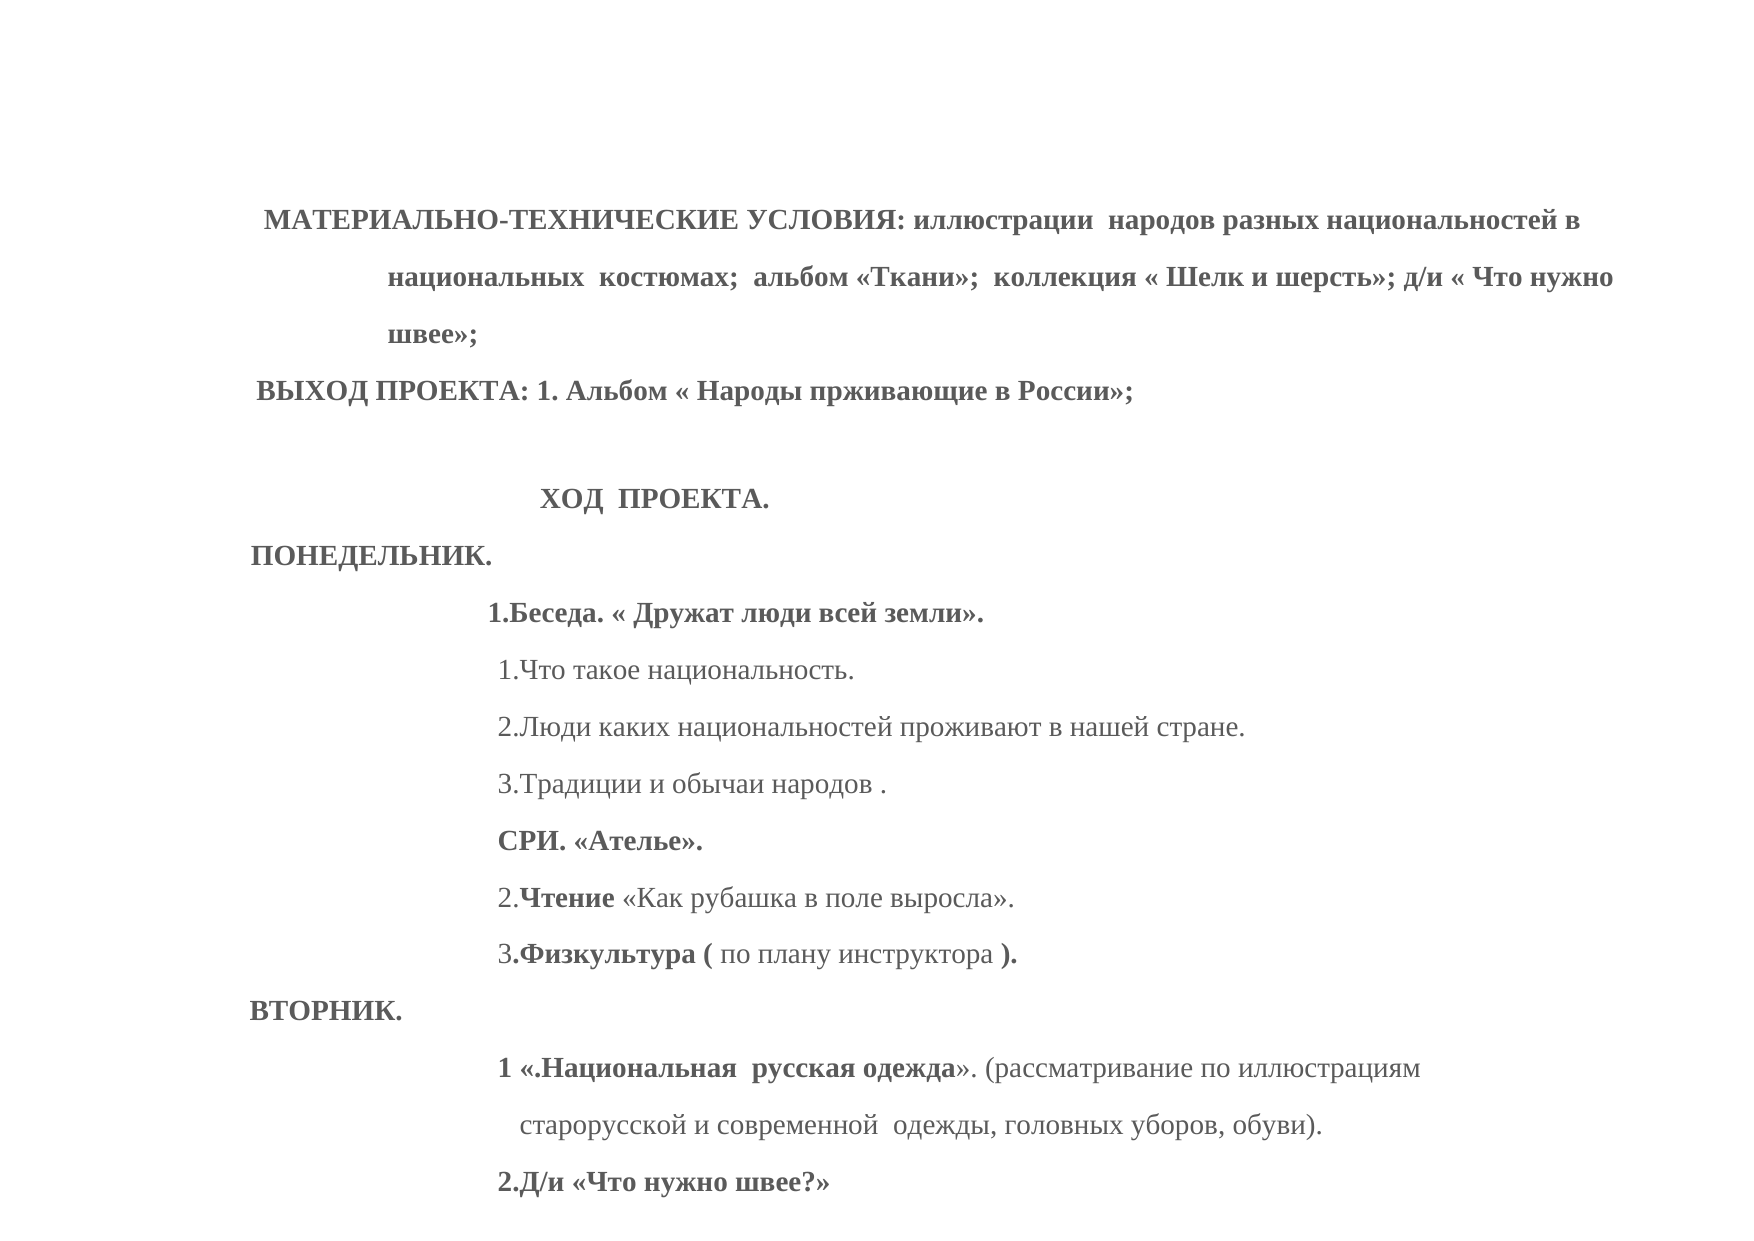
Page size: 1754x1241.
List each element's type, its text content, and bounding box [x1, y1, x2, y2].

text 2.Чтение «Как рубашка в поле выросла». [343, 880, 1636, 913]
text 2.Д/и «Что нужно швее?» [343, 1164, 1636, 1198]
text МАТЕРИАЛЬНО-ТЕХНИЧЕСКИЕ УСЛОВИЯ: иллюстрации народов разных национальностей в [88, 202, 1668, 236]
text ВЫХОД ПРОЕКТА: 1. Альбом « Народы прживающие в России»; [88, 373, 1668, 406]
text 1.Что такое национальность. [343, 652, 1636, 686]
text ХОД ПРОЕКТА. [88, 482, 1668, 515]
text национальных костюмах; альбом «Ткани»; коллекция « Шелк и шерсть»; д/и « Что нужно [88, 259, 1668, 293]
text старорусской и современной одежды, головных уборов, обуви). [343, 1107, 1636, 1141]
text 1 «.Национальная русская одежда». (рассматривание по иллюстрациям [343, 1050, 1636, 1084]
text 3.Физкультура ( по плану инструктора ). [343, 937, 1636, 970]
text 3.Традиции и обычаи народов . [343, 766, 1636, 799]
text ПОНЕДЕЛЬНИК. [88, 538, 1668, 572]
text швее»; [88, 316, 1668, 349]
text 2.Люди каких национальностей проживают в нашей стране. [343, 709, 1636, 743]
text 1.Беседа. « Дружат люди всей земли». [487, 595, 1668, 629]
text ВТОРНИК. [118, 993, 1636, 1027]
text СРИ. «Ателье». [343, 823, 1636, 856]
